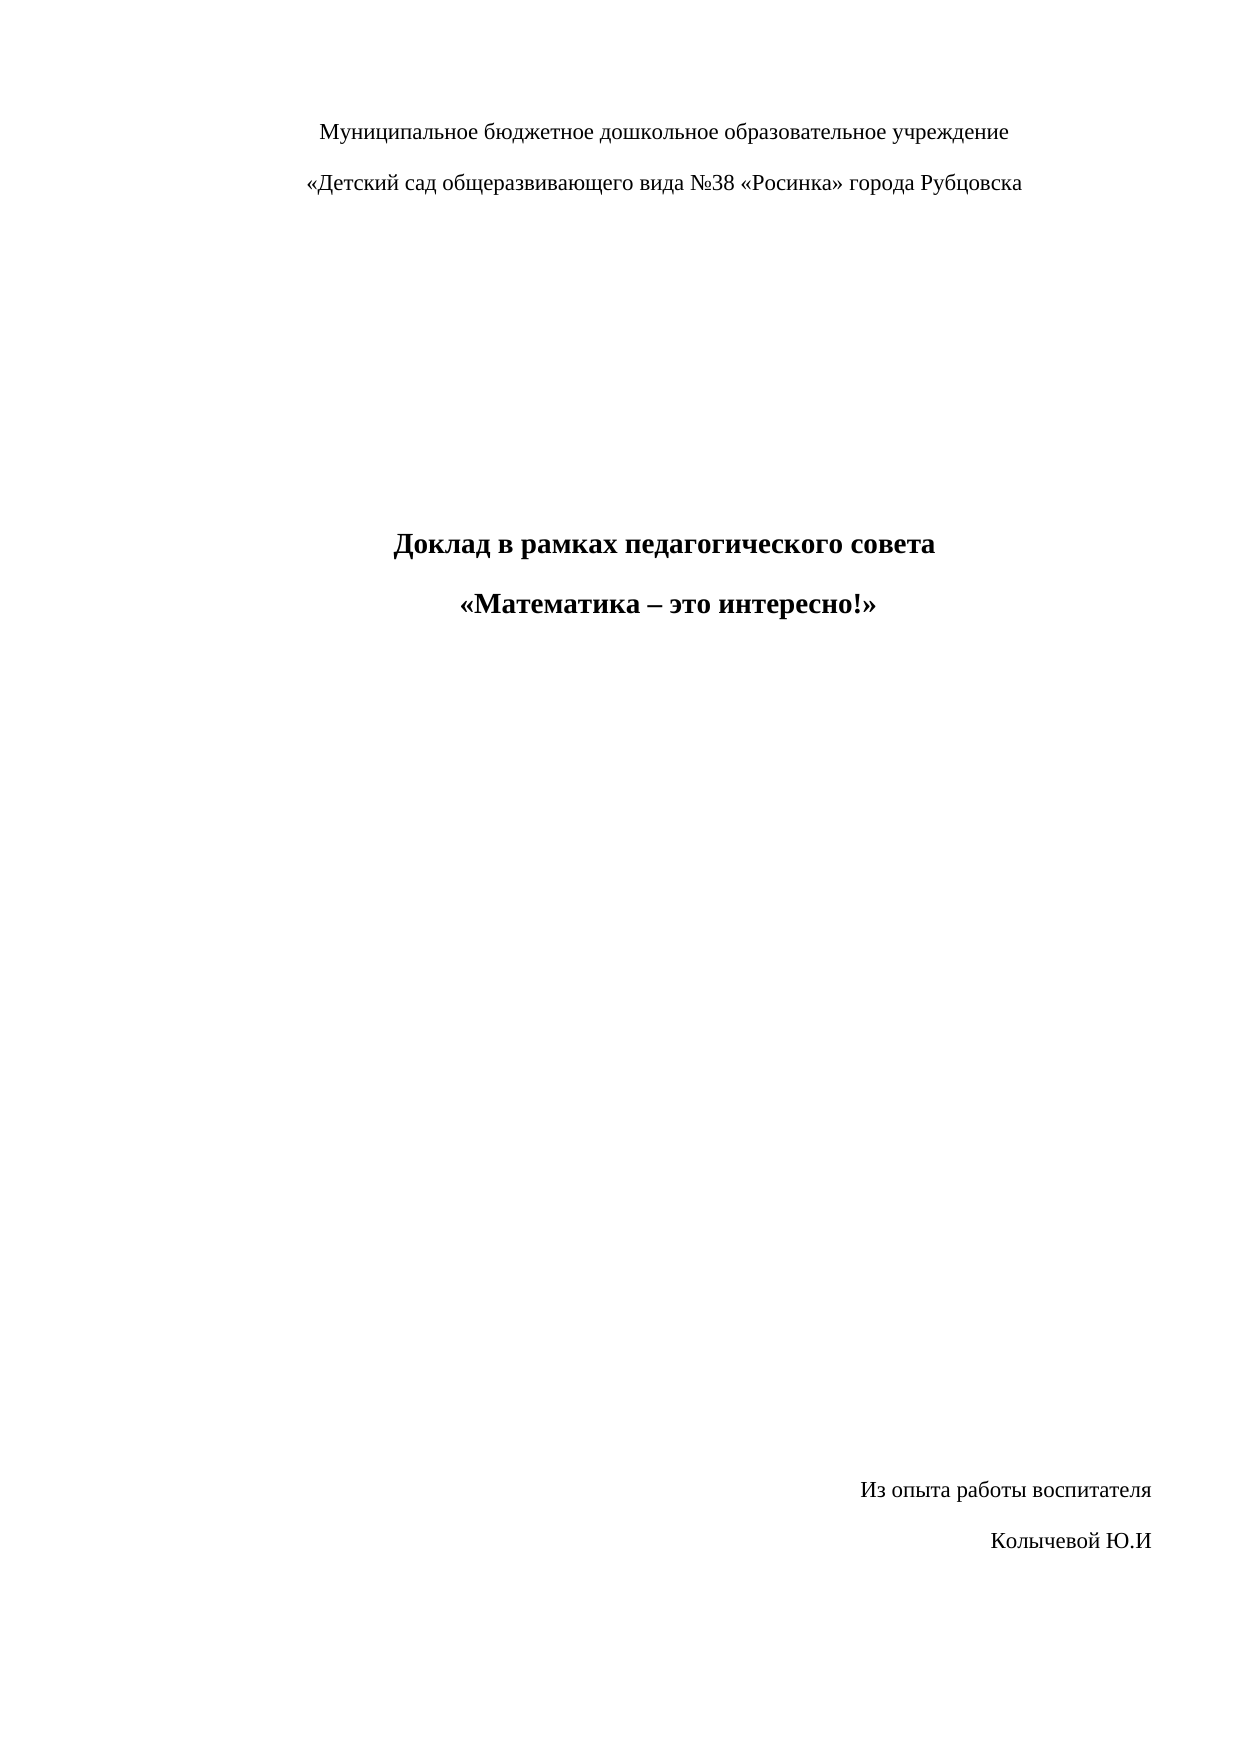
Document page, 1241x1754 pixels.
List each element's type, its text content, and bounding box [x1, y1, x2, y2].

text «Математика – это интересно!» [177, 586, 1152, 619]
text «Детский сад общеразвивающего вида №38 «Росинка» города Рубцовска [177, 169, 1152, 196]
text Из опыта работы воспитателя [177, 1476, 1152, 1503]
text Муниципальное бюджетное дошкольное образовательное учреждение [177, 118, 1152, 144]
text Колычевой Ю.И [177, 1527, 1152, 1554]
text Доклад в рамках педагогического совета [177, 526, 1152, 560]
